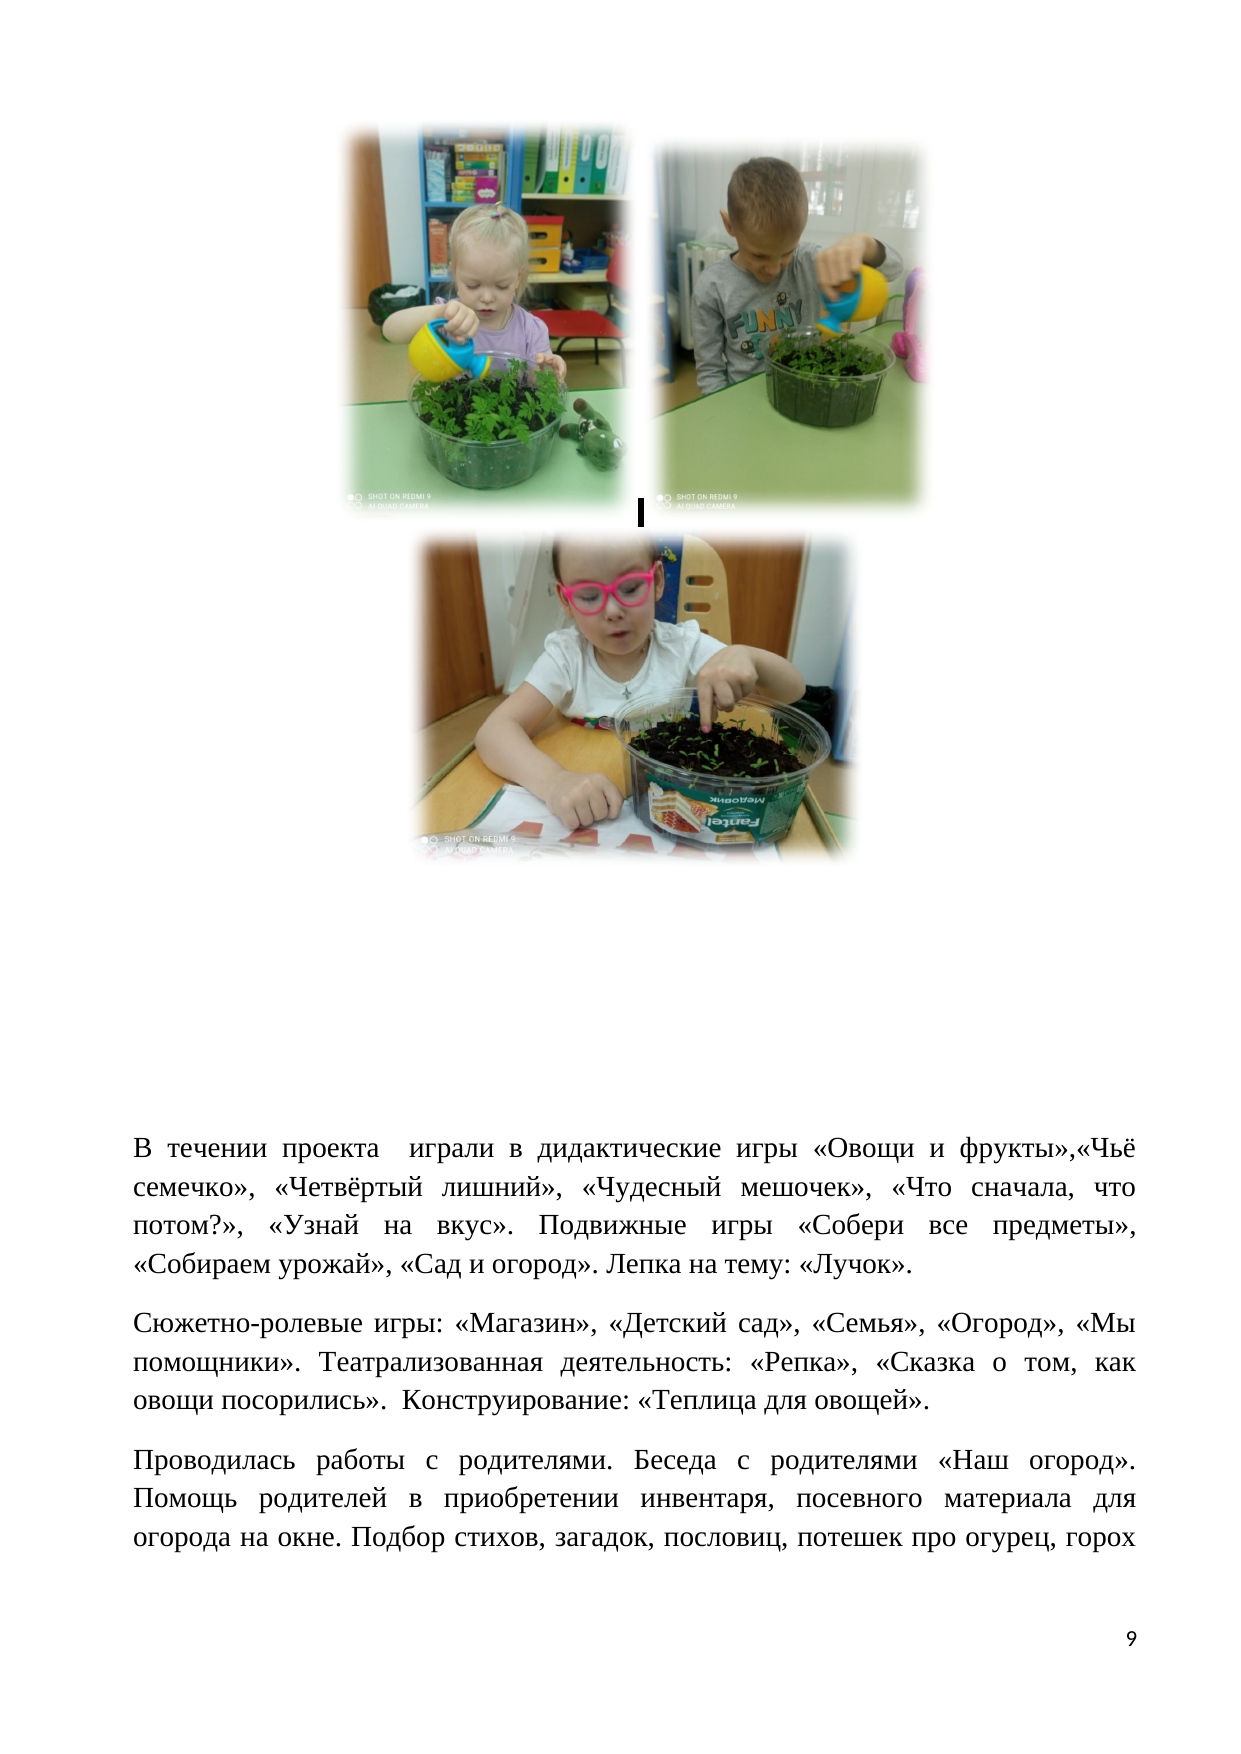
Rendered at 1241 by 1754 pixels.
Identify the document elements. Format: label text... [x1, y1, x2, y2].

picture [435, 554, 835, 839]
text В течении проекта играли в дидактические игры «Овощи и фрукты»,«Чьё семечко», «Четвёртый лишний», «Чудесный мешочек», «Что сначала, что потом?», «Узнай на вкус». Подвижные игры «Собери все предметы», «Собираем урожай», «Сад и огород». Лепка на тему: «Лучок». [133, 1130, 1137, 1279]
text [133, 1442, 1137, 1552]
text Сюжетно-ролевые игры: «Магазин», «Детский сад», «Семья», «Огород», «Мы помощники». Театрализованная деятельность: «Репка», «Сказка о том, как овощи посорились». Конструирование: «Теплица для овощей». [133, 1305, 1137, 1416]
picture [364, 148, 609, 493]
picture [674, 162, 907, 493]
